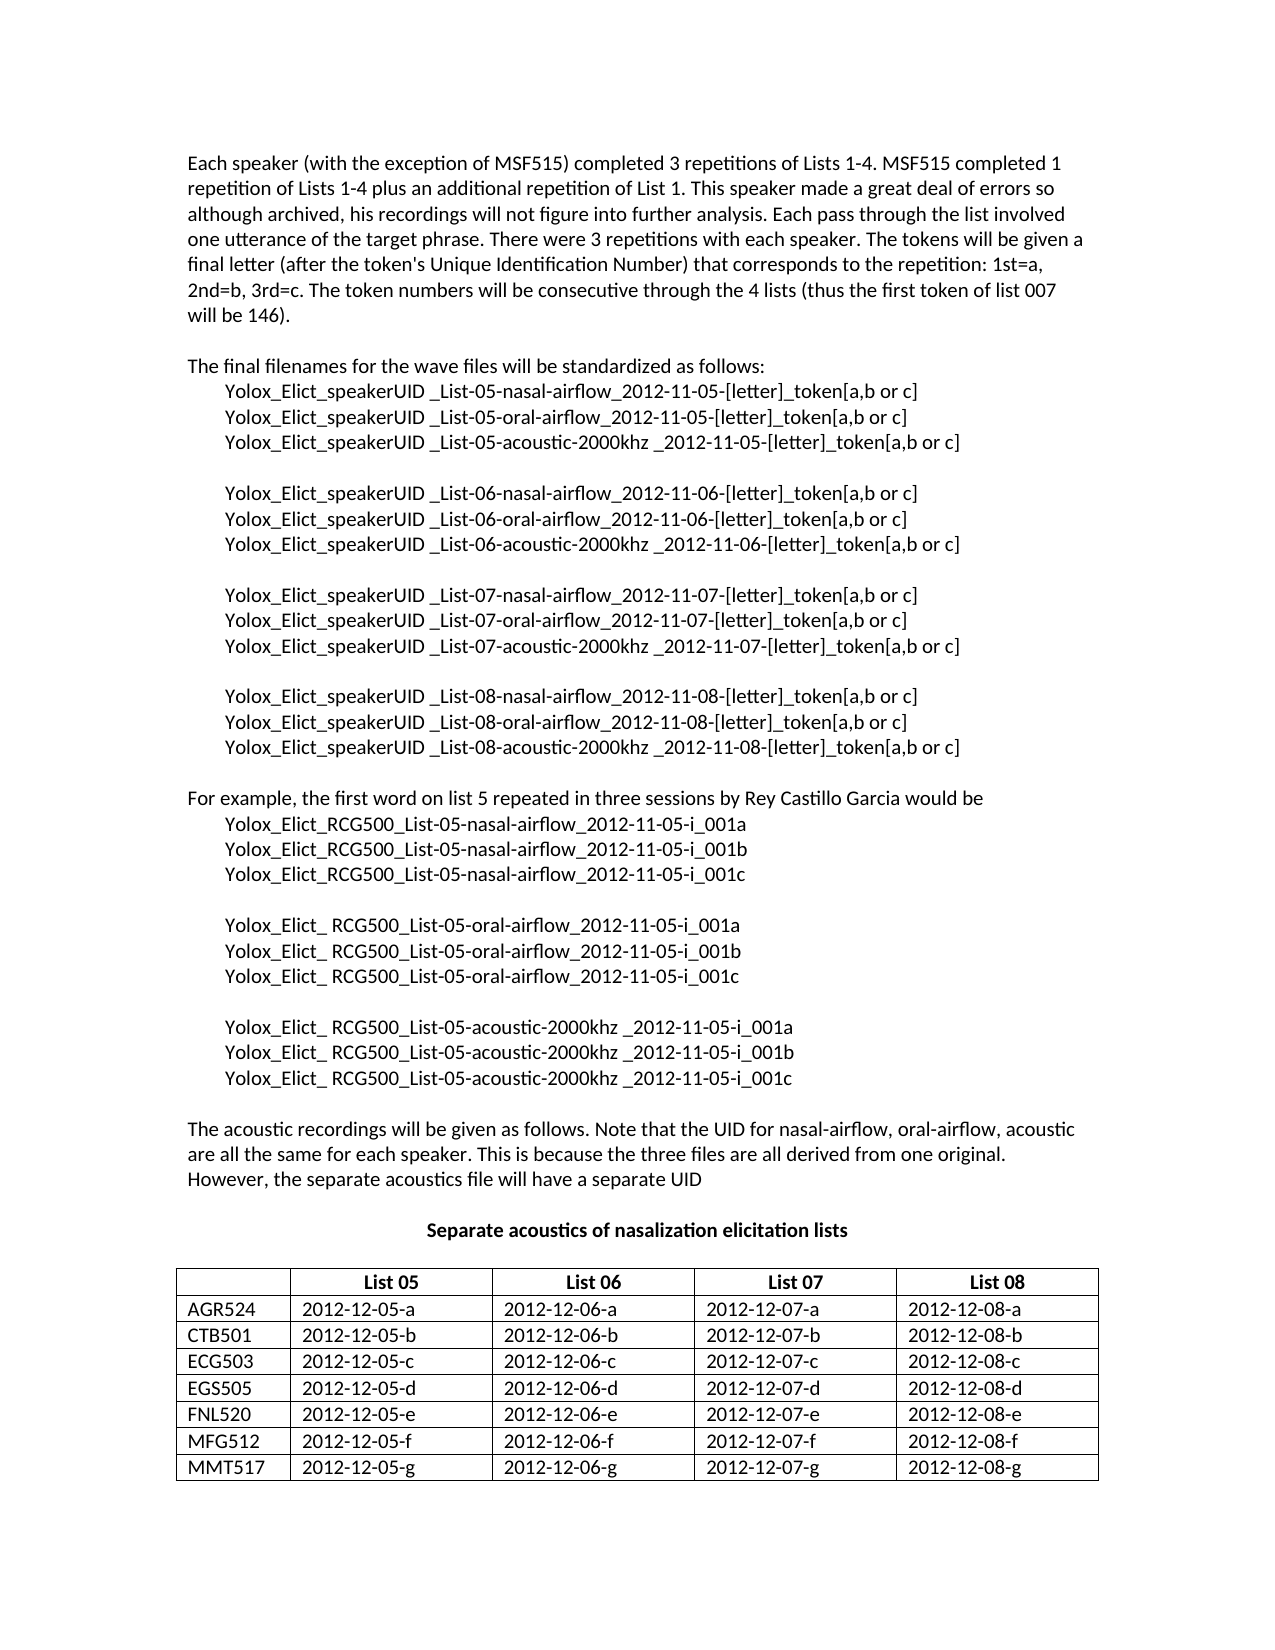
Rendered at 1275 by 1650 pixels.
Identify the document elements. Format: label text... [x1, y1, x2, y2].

text Yolox_Elict_speakerUID _List-08-oral-airflow_2012-11-08-[letter]_token[a,b or c] [187, 709, 1087, 734]
table_cell 2012-12-06-f [493, 1428, 694, 1453]
text Separate acoustics of nasalization elicitation lists [187, 1217, 1087, 1243]
text Yolox_Elict_speakerUID _List-06-nasal-airflow_2012-11-06-[letter]_token[a,b or c] [187, 480, 1087, 506]
text The final filenames for the wave files will be standardized as follows: [187, 353, 1087, 379]
table_cell 2012-12-07-g [695, 1455, 896, 1480]
table_cell 2012-12-05-f [291, 1428, 492, 1453]
text Yolox_Elict_speakerUID _List-07-nasal-airflow_2012-11-07-[letter]_token[a,b or c] [187, 582, 1087, 607]
text Yolox_Elict_ RCG500_List-05-oral-airflow_2012-11-05-i_001a [187, 912, 1087, 938]
table_cell 2012-12-08-c [897, 1349, 1098, 1374]
table_cell MMT517 [177, 1455, 290, 1480]
text Yolox_Elict_ RCG500_List-05-acoustic-2000khz _2012-11-05-i_001b [187, 1039, 1087, 1065]
text Yolox_Elict_speakerUID _List-06-oral-airflow_2012-11-06-[letter]_token[a,b or c] [187, 506, 1087, 531]
table_cell 2012-12-08-f [897, 1428, 1098, 1453]
table_cell 2012-12-06-c [493, 1349, 694, 1374]
table_header List 05 [291, 1269, 492, 1295]
table_header List 07 [695, 1269, 896, 1295]
table_cell 2012-12-07-e [695, 1402, 896, 1427]
table_header [177, 1269, 290, 1295]
table_cell EGS505 [177, 1375, 290, 1401]
text Yolox_Elict_ RCG500_List-05-oral-airflow_2012-11-05-i_001b [187, 938, 1087, 963]
table_cell 2012-12-05-c [291, 1349, 492, 1374]
table_cell 2012-12-06-e [493, 1402, 694, 1427]
text Each speaker (with the exception of MSF515) completed 3 repetitions of Lists 1-4. MSF515 completed 1 repetition of Lists 1-4 plus an additional repetition of List 1. This speaker made a great deal of errors so although archived, his recordings will not figure into further analysis. Each pass through the list involved one utterance of the target phrase. There were 3 repetitions with each speaker. The tokens will be given a final letter (after the token's Unique Identification Number) that corresponds to the repetition: 1st=a, 2nd=b, 3rd=c. The token numbers will be consecutive through the 4 lists (thus the first token of list 007 will be 146). [187, 150, 1087, 328]
table_cell MFG512 [177, 1428, 290, 1453]
table_cell 2012-12-05-a [291, 1296, 492, 1321]
text The acoustic recordings will be given as follows. Note that the UID for nasal-airflow, oral-airflow, acoustic are all the same for each speaker. This is because the three files are all derived from one original. However, the separate acoustics file will have a separate UID [187, 1116, 1087, 1192]
text Yolox_Elict_speakerUID _List-06-acoustic-2000khz _2012-11-06-[letter]_token[a,b or c] [187, 531, 1087, 557]
table_cell 2012-12-07-c [695, 1349, 896, 1374]
text Yolox_Elict_ RCG500_List-05-oral-airflow_2012-11-05-i_001c [187, 963, 1087, 989]
table_cell CTB501 [177, 1322, 290, 1348]
table_cell 2012-12-08-d [897, 1375, 1098, 1401]
text Yolox_Elict_speakerUID _List-08-nasal-airflow_2012-11-08-[letter]_token[a,b or c] [187, 684, 1087, 709]
text Yolox_Elict_speakerUID _List-07-oral-airflow_2012-11-07-[letter]_token[a,b or c] [187, 607, 1087, 633]
table_cell 2012-12-05-d [291, 1375, 492, 1401]
table_cell 2012-12-06-b [493, 1322, 694, 1348]
table_cell ECG503 [177, 1349, 290, 1374]
text Yolox_Elict_speakerUID _List-05-nasal-airflow_2012-11-05-[letter]_token[a,b or c] [187, 379, 1087, 404]
text Yolox_Elict_ RCG500_List-05-acoustic-2000khz _2012-11-05-i_001a [187, 1014, 1087, 1039]
table_cell 2012-12-06-a [493, 1296, 694, 1321]
table_cell 2012-12-07-a [695, 1296, 896, 1321]
table_header List 06 [493, 1269, 694, 1295]
table_cell 2012-12-06-g [493, 1455, 694, 1480]
table_cell 2012-12-05-e [291, 1402, 492, 1427]
table_cell FNL520 [177, 1402, 290, 1427]
text Yolox_Elict_RCG500_List-05-nasal-airflow_2012-11-05-i_001a [187, 811, 1087, 836]
table_cell 2012-12-06-d [493, 1375, 694, 1401]
text Yolox_Elict_RCG500_List-05-nasal-airflow_2012-11-05-i_001c [187, 862, 1087, 887]
table_cell 2012-12-08-b [897, 1322, 1098, 1348]
table_cell 2012-12-08-g [897, 1455, 1098, 1480]
text For example, the first word on list 5 repeated in three sessions by Rey Castillo Garcia would be [187, 785, 1087, 811]
table_cell 2012-12-07-b [695, 1322, 896, 1348]
table_cell 2012-12-07-f [695, 1428, 896, 1453]
table_cell 2012-12-08-a [897, 1296, 1098, 1321]
text Yolox_Elict_speakerUID _List-05-oral-airflow_2012-11-05-[letter]_token[a,b or c] [187, 404, 1087, 429]
text Yolox_Elict_ RCG500_List-05-acoustic-2000khz _2012-11-05-i_001c [187, 1065, 1087, 1090]
text Yolox_Elict_speakerUID _List-05-acoustic-2000khz _2012-11-05-[letter]_token[a,b or c] [187, 429, 1087, 455]
table_cell 2012-12-05-b [291, 1322, 492, 1348]
table_cell 2012-12-05-g [291, 1455, 492, 1480]
text Yolox_Elict_speakerUID _List-07-acoustic-2000khz _2012-11-07-[letter]_token[a,b or c] [187, 633, 1087, 658]
table_cell 2012-12-08-e [897, 1402, 1098, 1427]
table_cell AGR524 [177, 1296, 290, 1321]
table_cell 2012-12-07-d [695, 1375, 896, 1401]
text Yolox_Elict_RCG500_List-05-nasal-airflow_2012-11-05-i_001b [187, 836, 1087, 862]
text Yolox_Elict_speakerUID _List-08-acoustic-2000khz _2012-11-08-[letter]_token[a,b or c] [187, 734, 1087, 760]
table_header List 08 [897, 1269, 1098, 1295]
